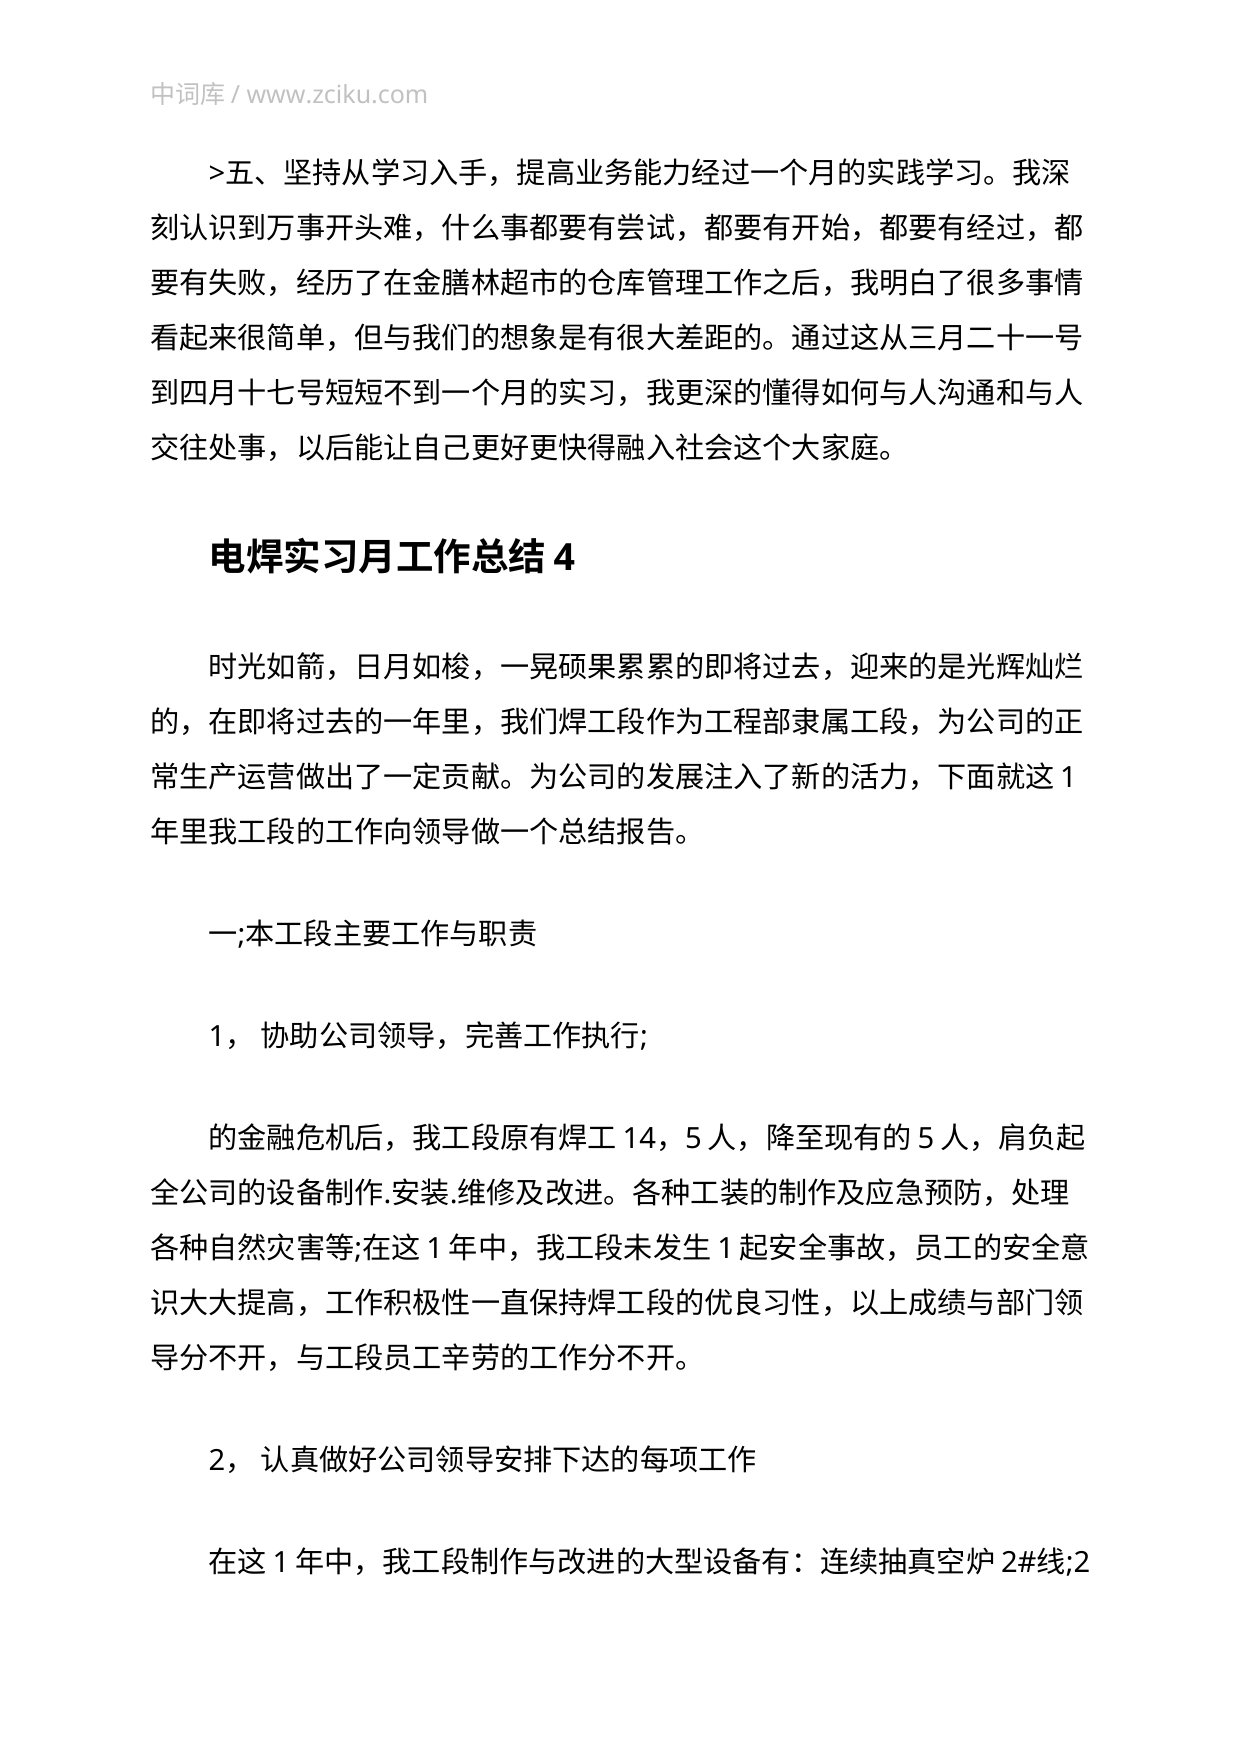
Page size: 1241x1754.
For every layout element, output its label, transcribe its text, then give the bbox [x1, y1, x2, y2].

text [150, 1538, 1090, 1581]
text 的金融危机后，我工段原有焊工14，5人，降至现有的5人，肩负起全公司的设备制作.安装.维修及改进。各种工装的制作及应急预防，处理各种自然灾害等;在这1年中，我工段未发生1起安全事故，员工的安全意识大大提高，工作积极性一直保持焊工段的优良习性，以上成绩与部门领导分不开，与工段员工辛劳的工作分不开。 [150, 1114, 1090, 1377]
text 一;本工段主要工作与职责 [150, 911, 1090, 953]
text 2， 认真做好公司领导安排下达的每项工作 [150, 1436, 1090, 1478]
text >五、坚持从学习入手，提高业务能力经过一个月的实践学习。我深刻认识到万事开头难，什么事都要有尝试，都要有开始，都要有经过，都要有失败，经历了在金膳林超市的仓库管理工作之后，我明白了很多事情看起来很简单，但与我们的想象是有很大差距的。通过这从三月二十一号到四月十七号短短不到一个月的实习，我更深的懂得如何与人沟通和与人交往处事，以后能让自己更好更快得融入社会这个大家庭。 [150, 150, 1090, 467]
text 1， 协助公司领导，完善工作执行; [150, 1012, 1090, 1055]
text 时光如箭，日月如梭，一晃硕果累累的即将过去，迎来的是光辉灿烂的，在即将过去的一年里，我们焊工段作为工程部隶属工段，为公司的正常生产运营做出了一定贡献。为公司的发展注入了新的活力，下面就这1年里我工段的工作向领导做一个总结报告。 [150, 644, 1090, 851]
text 电焊实习月工作总结4 [150, 526, 1090, 581]
